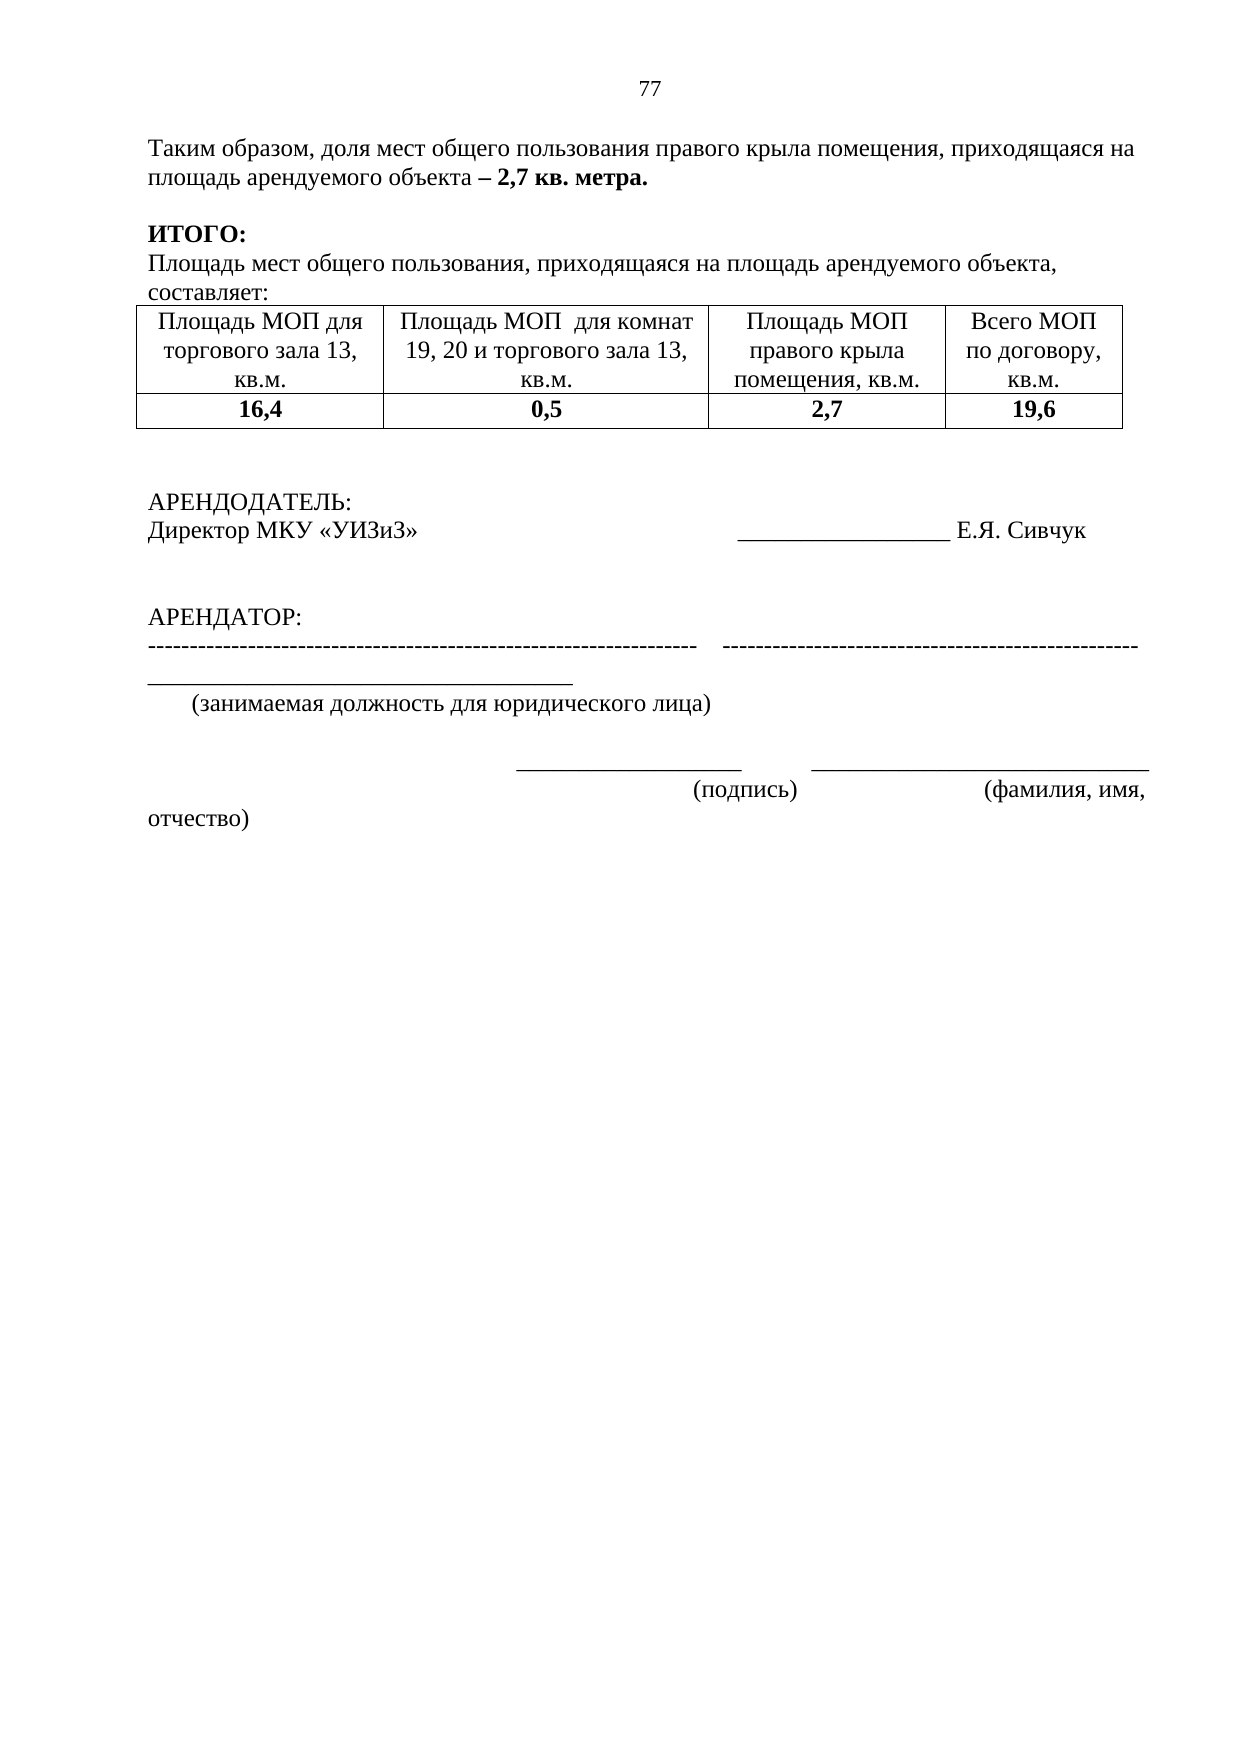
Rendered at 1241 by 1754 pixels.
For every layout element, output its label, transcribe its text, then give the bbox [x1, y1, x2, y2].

table_cell 2,7 [709, 394, 945, 428]
table_header Всего МОП по договору, кв.м. [946, 306, 1122, 393]
text ИТОГО: [148, 219, 1152, 248]
text __________________________________ [148, 659, 1152, 688]
text Таким образом, доля мест общего пользования правого крыла помещения, приходящаяся на площадь арендуемого объекта – 2,7 кв. метра. [148, 133, 1152, 190]
table_cell 0,5 [384, 394, 708, 428]
text Площадь мест общего пользования, приходящаяся на площадь арендуемого объекта, составляет: [148, 248, 1152, 305]
table_cell 16,4 [137, 394, 383, 428]
text ------------------------------------------------------------------ -------------------------------------------------- [148, 630, 1152, 659]
table_header Площадь МОП для комнат 19, 20 и торгового зала 13, кв.м. [384, 306, 708, 393]
text АРЕНДАТОР: [148, 602, 1152, 630]
table_header Площадь МОП для торгового зала 13, кв.м. [137, 306, 383, 393]
text (занимаемая должность для юридического лица) [148, 688, 1152, 717]
text (подпись) (фамилия, имя, отчество) [148, 774, 1152, 832]
text __________________ ___________________________ [148, 745, 1152, 774]
text Директор МКУ «УИЗиЗ» _________________ Е.Я. Сивчук [148, 515, 1152, 544]
text АРЕНДОДАТЕЛЬ: [148, 487, 1152, 515]
table_header Площадь МОП правого крыла помещения, кв.м. [709, 306, 945, 393]
table_cell 19,6 [946, 394, 1122, 428]
